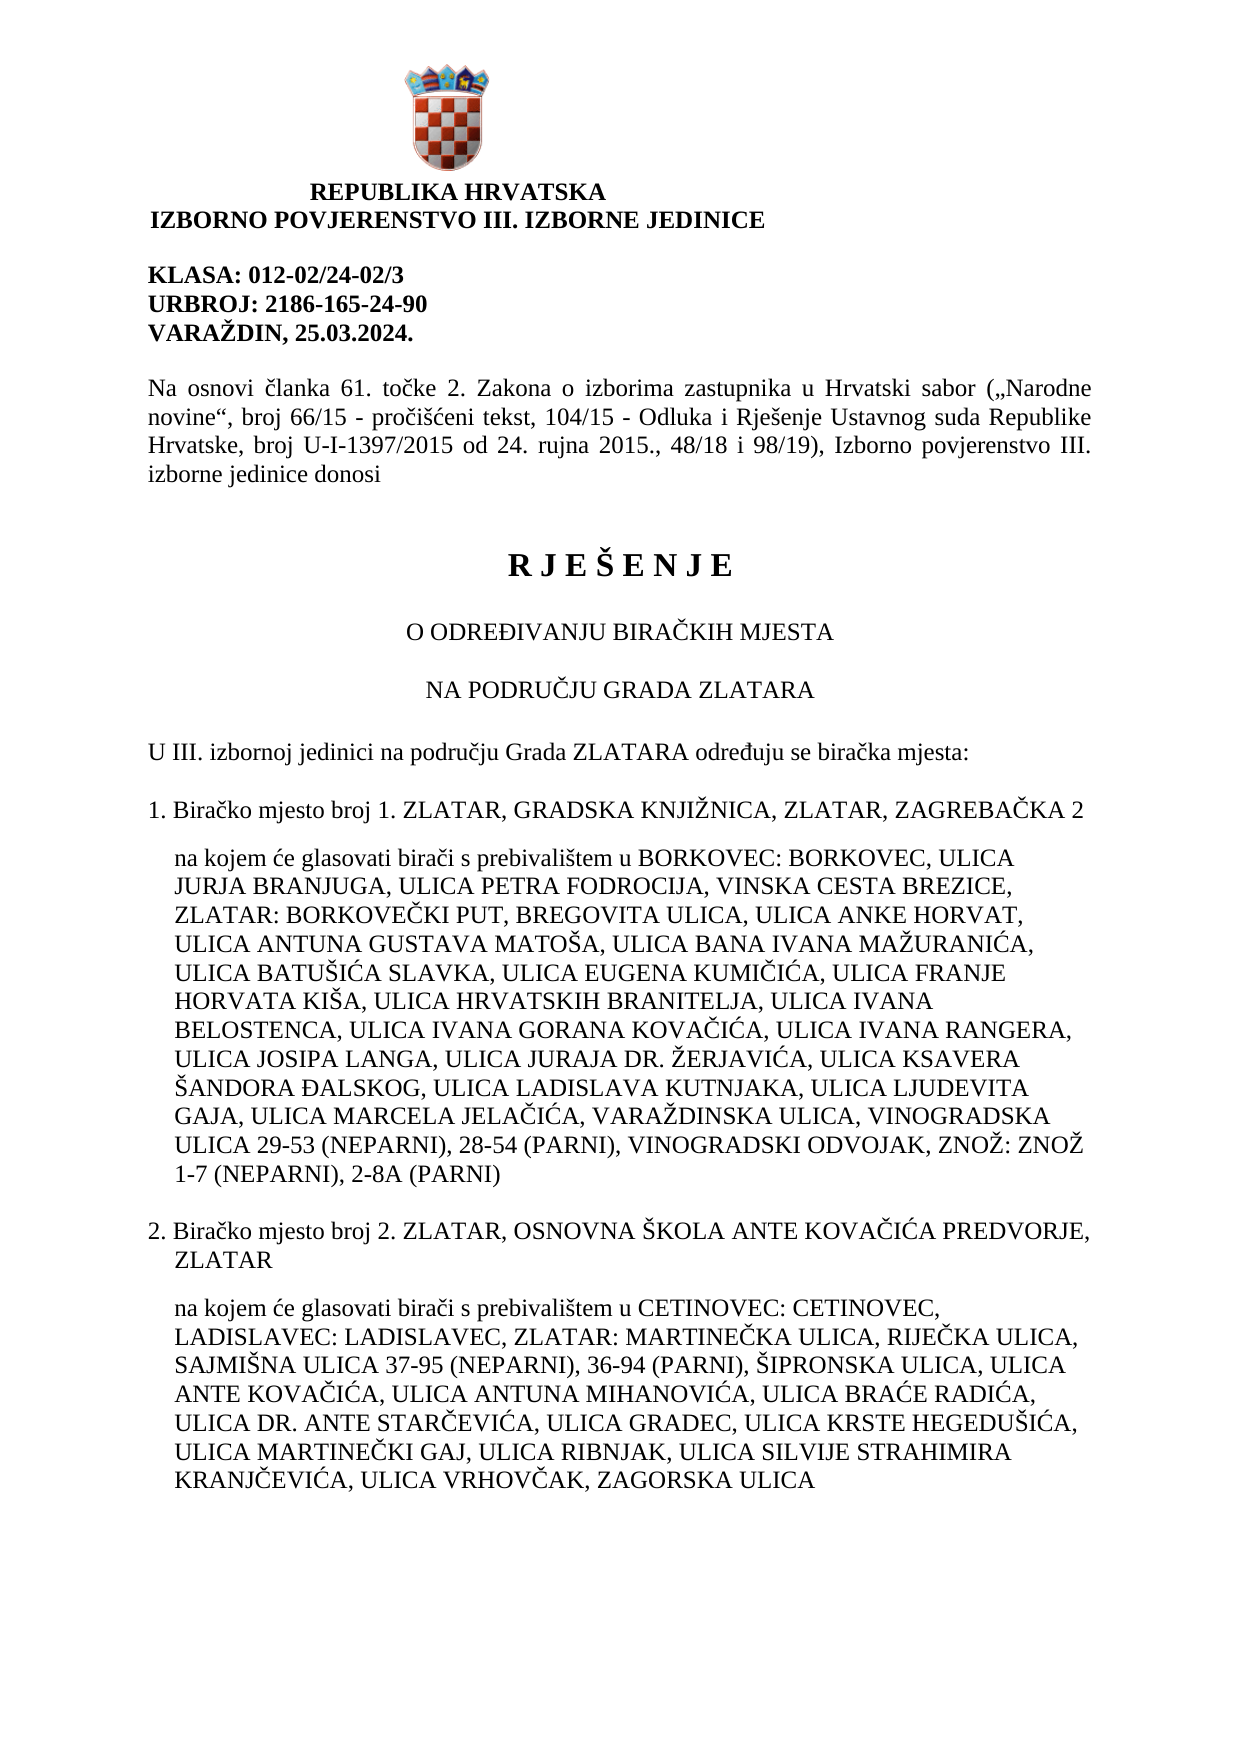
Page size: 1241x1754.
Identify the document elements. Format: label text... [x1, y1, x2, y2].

text REPUBLIKA HRVATSKA [148, 152, 768, 205]
text U III. izbornoj jedinici na području Grada ZLATARA određuju se biračka mjesta: [148, 737, 1093, 766]
text KLASA: 012-02/24-02/3 [148, 261, 1093, 289]
text URBROJ: 2186-165-24-90 [148, 289, 1093, 318]
text Na osnovi članka 61. točke 2. Zakona o izborima zastupnika u Hrvatski sabor („Narodne novine“, broj 66/15 - pročišćeni tekst, 104/15 - Odluka i Rješenje Ustavnog suda Republike Hrvatske, broj U-I-1397/2015 od 24. rujna 2015., 48/18 i 98/19), Izborno povjerenstvo III. izborne jedinice donosi [148, 373, 1093, 488]
table_cell 2. Biračko mjesto broj 2. ZLATAR, OSNOVNA ŠKOLA ANTE KOVAČIĆA PREDVORJE, ZLATAR na kojem će glasovati birači s prebivalištem u CETINOVEC: CETINOVEC, LADISLAVEC: LADISLAVEC, ZLATAR: MARTINEČKA ULICA, RIJEČKA ULICA, SAJMIŠNA ULICA 37-95 (NEPARNI), 36-94 (PARNI), ŠIPRONSKA ULICA, ULICA ANTE KOVAČIĆA, ULICA ANTUNA MIHANOVIĆA, ULICA BRAĆE RADIĆA, ULICA DR. ANTE STARČEVIĆA, ULICA GRADEC, ULICA KRSTE HEGEDUŠIĆA, ULICA MARTINEČKI GAJ, ULICA RIBNJAK, ULICA SILVIJE STRAHIMIRA KRANJČEVIĆA, ULICA VRHOVČAK, ZAGORSKA ULICA [136, 1216, 1104, 1523]
text IZBORNO POVJERENSTVO III. IZBORNE JEDINICE [148, 205, 768, 234]
picture [404, 64, 490, 171]
text VARAŽDIN, 25.03.2024. [148, 318, 1093, 347]
text R J E Š E N J E [148, 546, 1093, 584]
text NA PODRUČJU GRADA ZLATARA [148, 675, 1093, 704]
text O ODREĐIVANJU BIRAČKIH MJESTA [148, 617, 1093, 646]
table_header 1. Biračko mjesto broj 1. ZLATAR, GRADSKA KNJIŽNICA, ZLATAR, ZAGREBAČKA 2 na kojem će glasovati birači s prebivalištem u BORKOVEC: BORKOVEC, ULICA JURJA BRANJUGA, ULICA PETRA FODROCIJA, VINSKA CESTA BREZICE, ZLATAR: BORKOVEČKI PUT, BREGOVITA ULICA, ULICA ANKE HORVAT, ULICA ANTUNA GUSTAVA MATOŠA, ULICA BANA IVANA MAŽURANIĆA, ULICA BATUŠIĆA SLAVKA, ULICA EUGENA KUMIČIĆA, ULICA FRANJE HORVATA KIŠA, ULICA HRVATSKIH BRANITELJA, ULICA IVANA BELOSTENCA, ULICA IVANA GORANA KOVAČIĆA, ULICA IVANA RANGERA, ULICA JOSIPA LANGA, ULICA JURAJA DR. ŽERJAVIĆA, ULICA KSAVERA ŠANDORA ĐALSKOG, ULICA LADISLAVA KUTNJAKA, ULICA LJUDEVITA GAJA, ULICA MARCELA JELAČIĆA, VARAŽDINSKA ULICA, VINOGRADSKA ULICA 29-53 (NEPARNI), 28-54 (PARNI), VINOGRADSKI ODVOJAK, ZNOŽ: ZNOŽ 1-7 (NEPARNI), 2-8A (PARNI) [136, 795, 1104, 1216]
